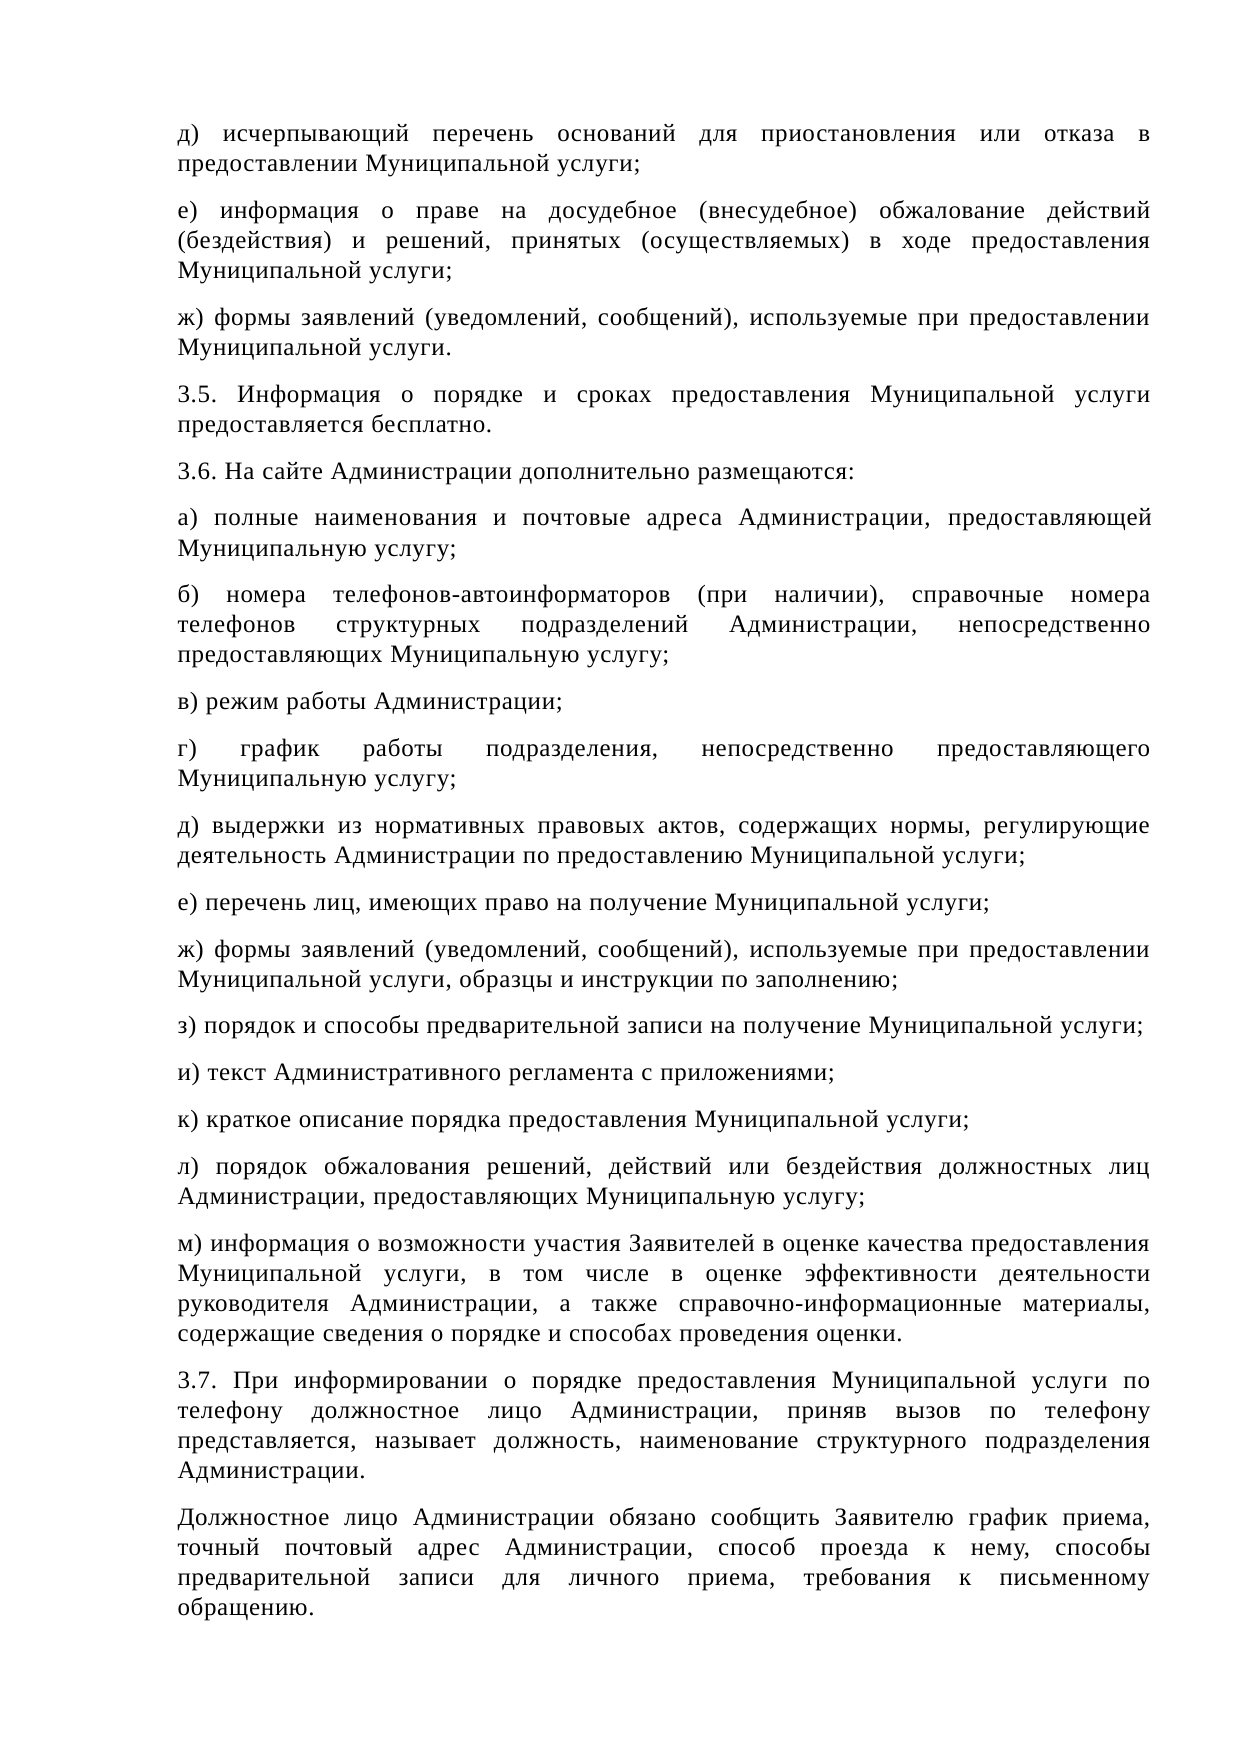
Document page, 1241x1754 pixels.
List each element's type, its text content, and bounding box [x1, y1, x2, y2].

text 3.5. Информация о порядке и сроках предоставления Муниципальной услуги предоставляется бесплатно. [177, 379, 1152, 438]
text д) исчерпывающий перечень оснований для приостановления или отказа в предоставлении Муниципальной услуги; [177, 118, 1152, 177]
text 3.6. На сайте Администрации дополнительно размещаются: [177, 456, 1152, 484]
text г) график работы подразделения, непосредственно предоставляющего Муниципальную услугу; [177, 733, 1152, 792]
text л) порядок обжалования решений, действий или бездействия должностных лиц Администрации, предоставляющих Муниципальную услугу; [177, 1151, 1152, 1210]
text Должностное лицо Администрации обязано сообщить Заявителю график приема, точный почтовый адрес Администрации, способ проезда к нему, способы предварительной записи для личного приема, требования к письменному обращению. [177, 1502, 1152, 1621]
text м) информация о возможности участия Заявителей в оценке качества предоставления Муниципальной услуги, в том числе в оценке эффективности деятельности руководителя Администрации, а также справочно-информационные материалы, содержащие сведения о порядке и способах проведения оценки. [177, 1228, 1152, 1347]
text и) текст Административного регламента с приложениями; [177, 1057, 1152, 1086]
text а) полные наименования и почтовые адреса Администрации, предоставляющей Муниципальную услугу; [177, 502, 1152, 561]
text д) выдержки из нормативных правовых актов, содержащих нормы, регулирующие деятельность Администрации по предоставлению Муниципальной услуги; [177, 810, 1152, 869]
text в) режим работы Администрации; [177, 686, 1152, 715]
text к) краткое описание порядка предоставления Муниципальной услуги; [177, 1104, 1152, 1133]
text б) номера телефонов-автоинформаторов (при наличии), справочные номера телефонов структурных подразделений Администрации, непосредственно предоставляющих Муниципальную услугу; [177, 579, 1152, 668]
text ж) формы заявлений (уведомлений, сообщений), используемые при предоставлении Муниципальной услуги. [177, 302, 1152, 361]
text е) информация о праве на досудебное (внесудебное) обжалование действий (бездействия) и решений, принятых (осуществляемых) в ходе предоставления Муниципальной услуги; [177, 195, 1152, 284]
text ж) формы заявлений (уведомлений, сообщений), используемые при предоставлении Муниципальной услуги, образцы и инструкции по заполнению; [177, 934, 1152, 992]
text 3.7. При информировании о порядке предоставления Муниципальной услуги по телефону должностное лицо Администрации, приняв вызов по телефону представляется, называет должность, наименование структурного подразделения Администрации. [177, 1365, 1152, 1484]
text е) перечень лиц, имеющих право на получение Муниципальной услуги; [177, 887, 1152, 916]
text з) порядок и способы предварительной записи на получение Муниципальной услуги; [177, 1011, 1152, 1039]
